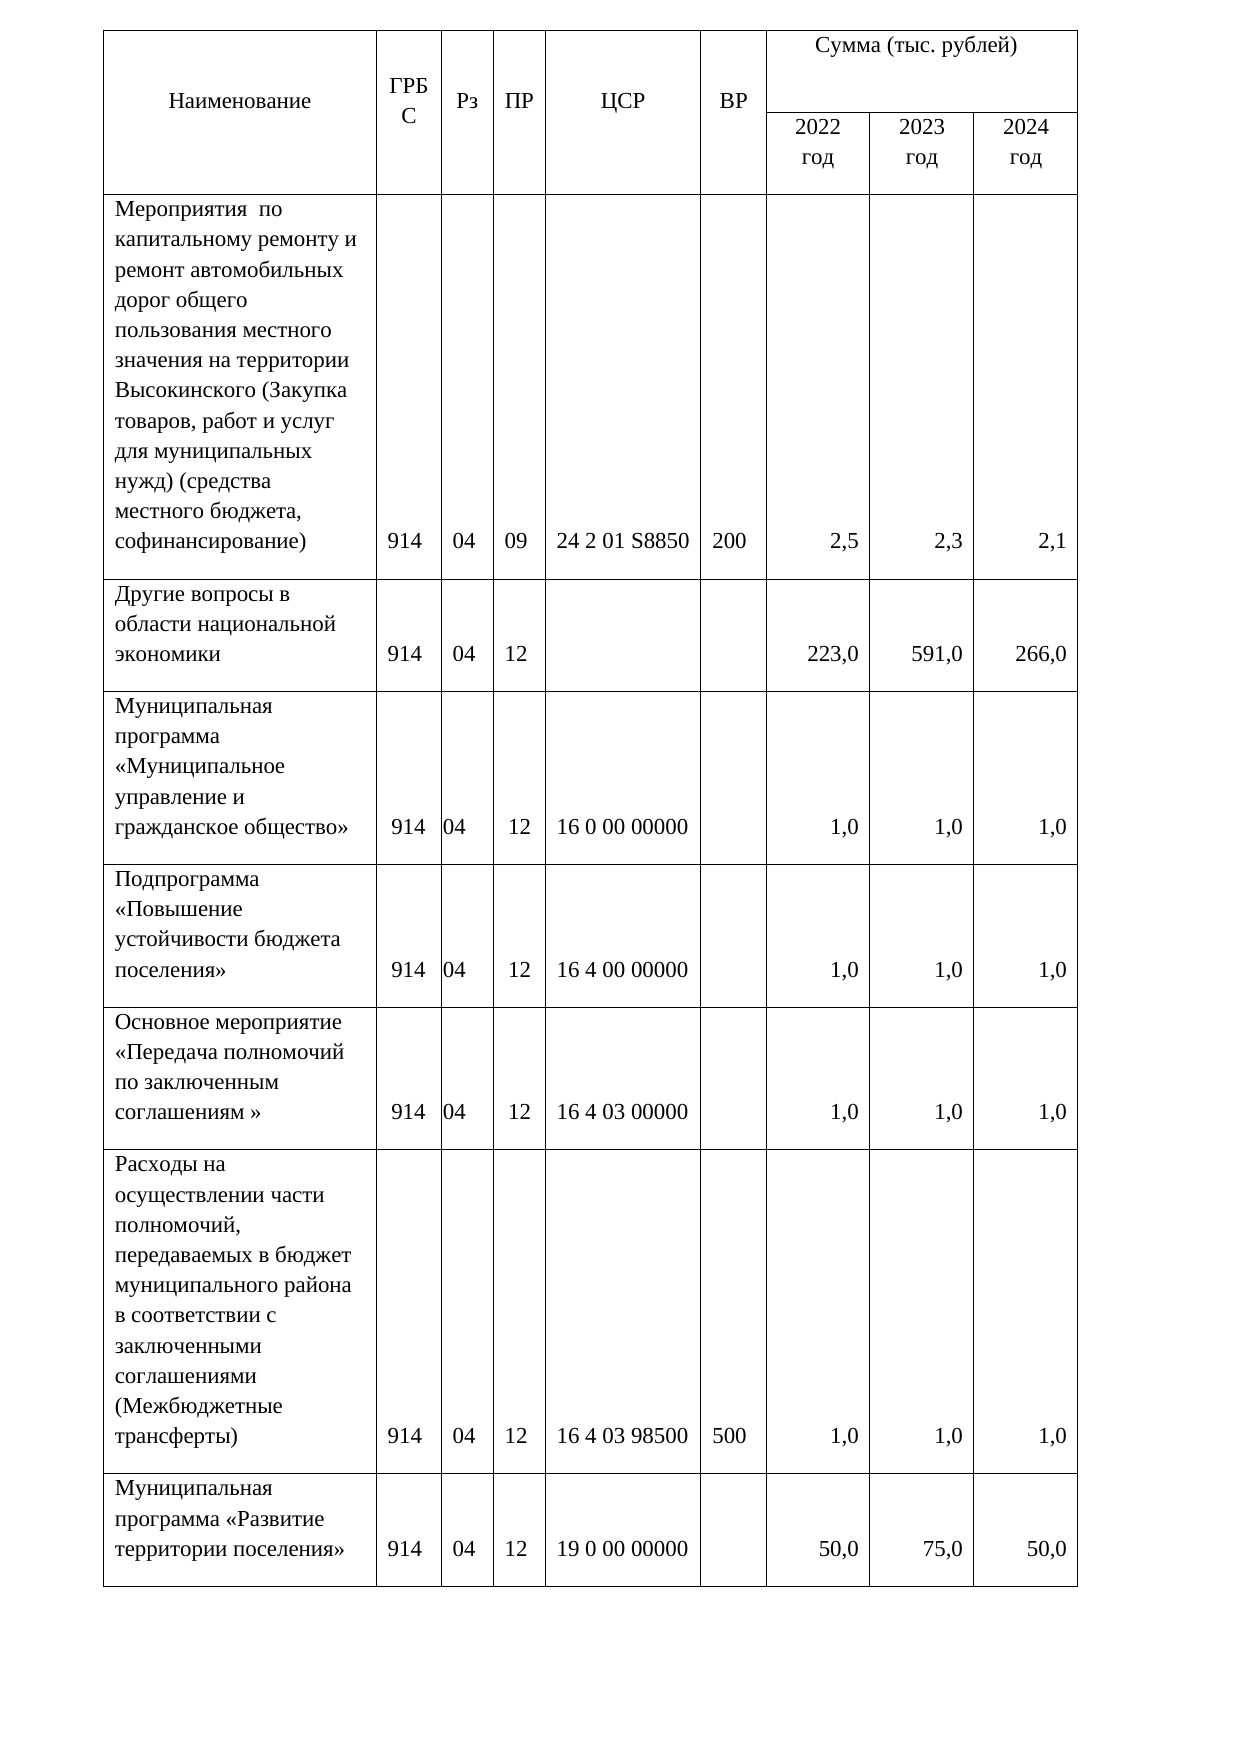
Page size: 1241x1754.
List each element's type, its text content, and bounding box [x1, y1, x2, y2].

table_cell 04 [442, 1474, 493, 1586]
table_header ПР [494, 31, 545, 194]
table_cell Другие вопросы в области национальной экономики [104, 580, 376, 691]
table_cell 223,0 [767, 580, 869, 691]
table_cell 1,0 [870, 692, 973, 864]
table_cell 2,5 [767, 195, 869, 578]
table_cell Муниципальная программа «Муниципальное управление и гражданское общество» [104, 692, 376, 864]
table_cell 200 [701, 195, 766, 578]
table_cell 75,0 [870, 1474, 973, 1586]
table_header ГРБС [377, 31, 441, 194]
table_cell 12 [494, 865, 545, 1007]
table_header ЦСР [546, 31, 700, 194]
table_cell 2024 год [974, 113, 1077, 194]
table_cell 1,0 [974, 692, 1077, 864]
table_cell 50,0 [767, 1474, 869, 1586]
table_cell 914 [377, 195, 441, 578]
table_cell 24 2 01 S8850 [546, 195, 700, 578]
table_header Рз [442, 31, 493, 194]
table_cell Расходы на осуществлении части полномочий, передаваемых в бюджет муниципального района в соответствии с заключенными соглашениями (Межбюджетные трансферты) [104, 1150, 376, 1473]
table_cell 2023 год [870, 113, 973, 194]
table_cell 2022 год [767, 113, 869, 194]
table_cell 16 4 00 00000 [546, 865, 700, 1007]
table_cell [701, 1474, 766, 1586]
table_header ВР [701, 31, 766, 194]
table_cell [701, 580, 766, 691]
table_cell 12 [494, 580, 545, 691]
table_cell [701, 865, 766, 1007]
table_header Сумма (тыс. рублей) [767, 31, 1077, 112]
table_cell 04 [442, 1150, 493, 1473]
table_cell 1,0 [974, 1008, 1077, 1149]
table_cell 12 [494, 692, 545, 864]
table_cell 1,0 [767, 692, 869, 864]
table_cell 914 [377, 580, 441, 691]
table_header Наименование [104, 31, 376, 194]
table_cell 500 [701, 1150, 766, 1473]
table_cell [701, 1008, 766, 1149]
table_cell 12 [494, 1150, 545, 1473]
table_cell 04 [442, 1008, 493, 1149]
table_cell 1,0 [767, 865, 869, 1007]
table_cell 914 [377, 1008, 441, 1149]
table_cell Мероприятия по капитальному ремонту и ремонт автомобильных дорог общего пользования местного значения на территории Высокинского (Закупка товаров, работ и услуг для муниципальных нужд) (средства местного бюджета, софинансирование) [104, 195, 376, 578]
table_cell 09 [494, 195, 545, 578]
table_cell 50,0 [974, 1474, 1077, 1586]
table_cell 12 [494, 1474, 545, 1586]
table_cell 1,0 [767, 1008, 869, 1149]
table_cell 16 4 03 00000 [546, 1008, 700, 1149]
table_cell 914 [377, 1150, 441, 1473]
table_cell 2,1 [974, 195, 1077, 578]
table_cell 04 [442, 865, 493, 1007]
table_cell 04 [442, 692, 493, 864]
table_cell 914 [377, 692, 441, 864]
table_cell 914 [377, 865, 441, 1007]
table_cell 1,0 [870, 1008, 973, 1149]
table_cell 04 [442, 580, 493, 691]
table_cell 266,0 [974, 580, 1077, 691]
table_cell 16 0 00 00000 [546, 692, 700, 864]
table_cell 2,3 [870, 195, 973, 578]
table_cell Муниципальная программа «Развитие территории поселения» [104, 1474, 376, 1586]
table_cell Подпрограмма «Повышение устойчивости бюджета поселения» [104, 865, 376, 1007]
table_cell 914 [377, 1474, 441, 1586]
table_cell 591,0 [870, 580, 973, 691]
table_cell Основное мероприятие «Передача полномочий по заключенным соглашениям » [104, 1008, 376, 1149]
table_cell 1,0 [767, 1150, 869, 1473]
table_cell 1,0 [870, 1150, 973, 1473]
table_cell 04 [442, 195, 493, 578]
table_cell 1,0 [870, 865, 973, 1007]
table_cell [546, 580, 700, 691]
table_cell 19 0 00 00000 [546, 1474, 700, 1586]
table_cell 1,0 [974, 865, 1077, 1007]
table_cell 16 4 03 98500 [546, 1150, 700, 1473]
table_cell 1,0 [974, 1150, 1077, 1473]
table_cell [701, 692, 766, 864]
table_cell 12 [494, 1008, 545, 1149]
